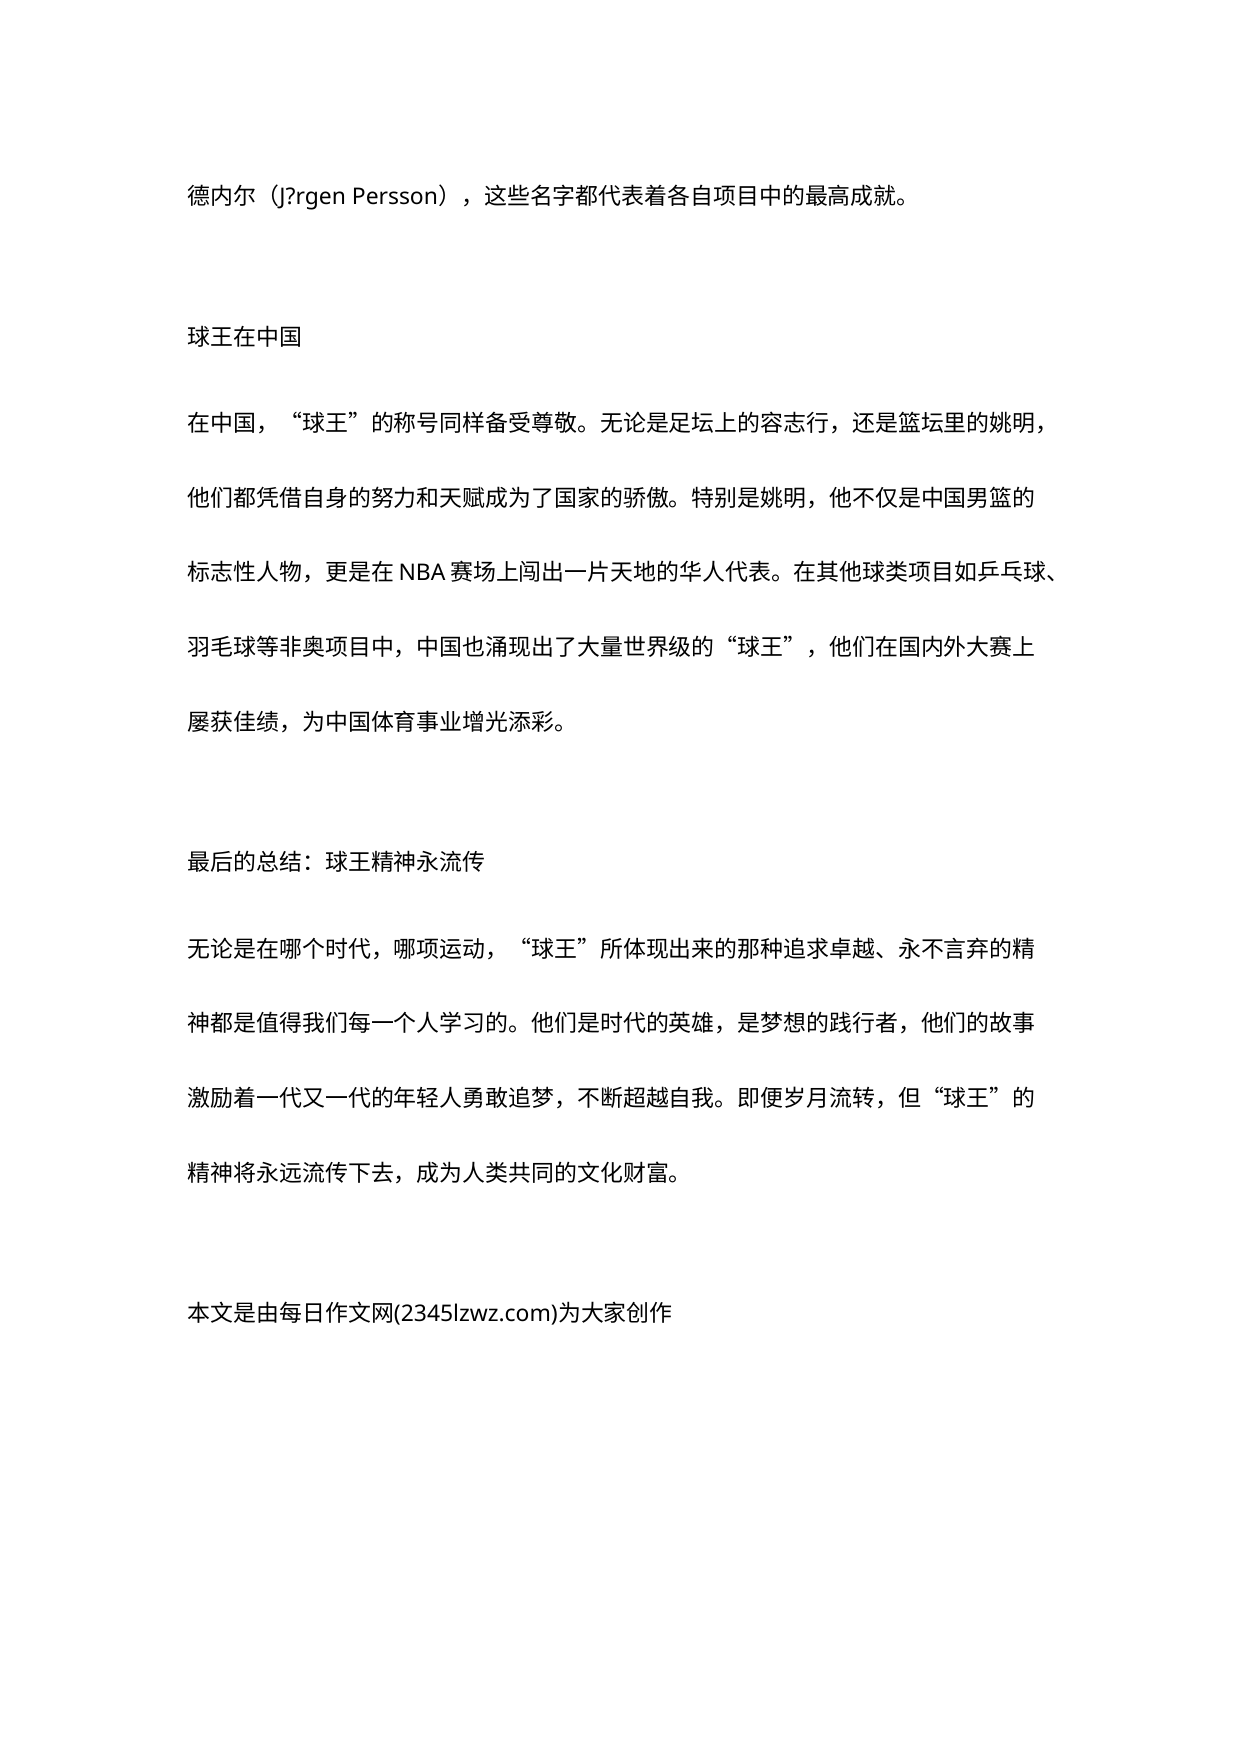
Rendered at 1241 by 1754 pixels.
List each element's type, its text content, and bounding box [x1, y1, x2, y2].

text 无论是在哪个时代，哪项运动，“球王”所体现出来的那种追求卓越、永不言弃的精神都是值得我们每一个人学习的。他们是时代的英雄，是梦想的践行者，他们的故事激励着一代又一代的年轻人勇敢追梦，不断超越自我。即便岁月流转，但“球王”的精神将永远流传下去，成为人类共同的文化财富。 [187, 915, 1053, 1204]
text 本文是由每日作文网(2345lzwz.com)为大家创作 [187, 1279, 1053, 1344]
text 球王在中国 [187, 302, 1053, 367]
text 最后的总结：球王精神永流传 [187, 828, 1053, 893]
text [187, 162, 1053, 227]
text 在中国，“球王”的称号同样备受尊敬。无论是足坛上的容志行，还是篮坛里的姚明，他们都凭借自身的努力和天赋成为了国家的骄傲。特别是姚明，他不仅是中国男篮的标志性人物，更是在NBA赛场上闯出一片天地的华人代表。在其他球类项目如乒乓球、羽毛球等非奥项目中，中国也涌现出了大量世界级的“球王”，他们在国内外大赛上屡获佳绩，为中国体育事业增光添彩。 [187, 389, 1053, 753]
